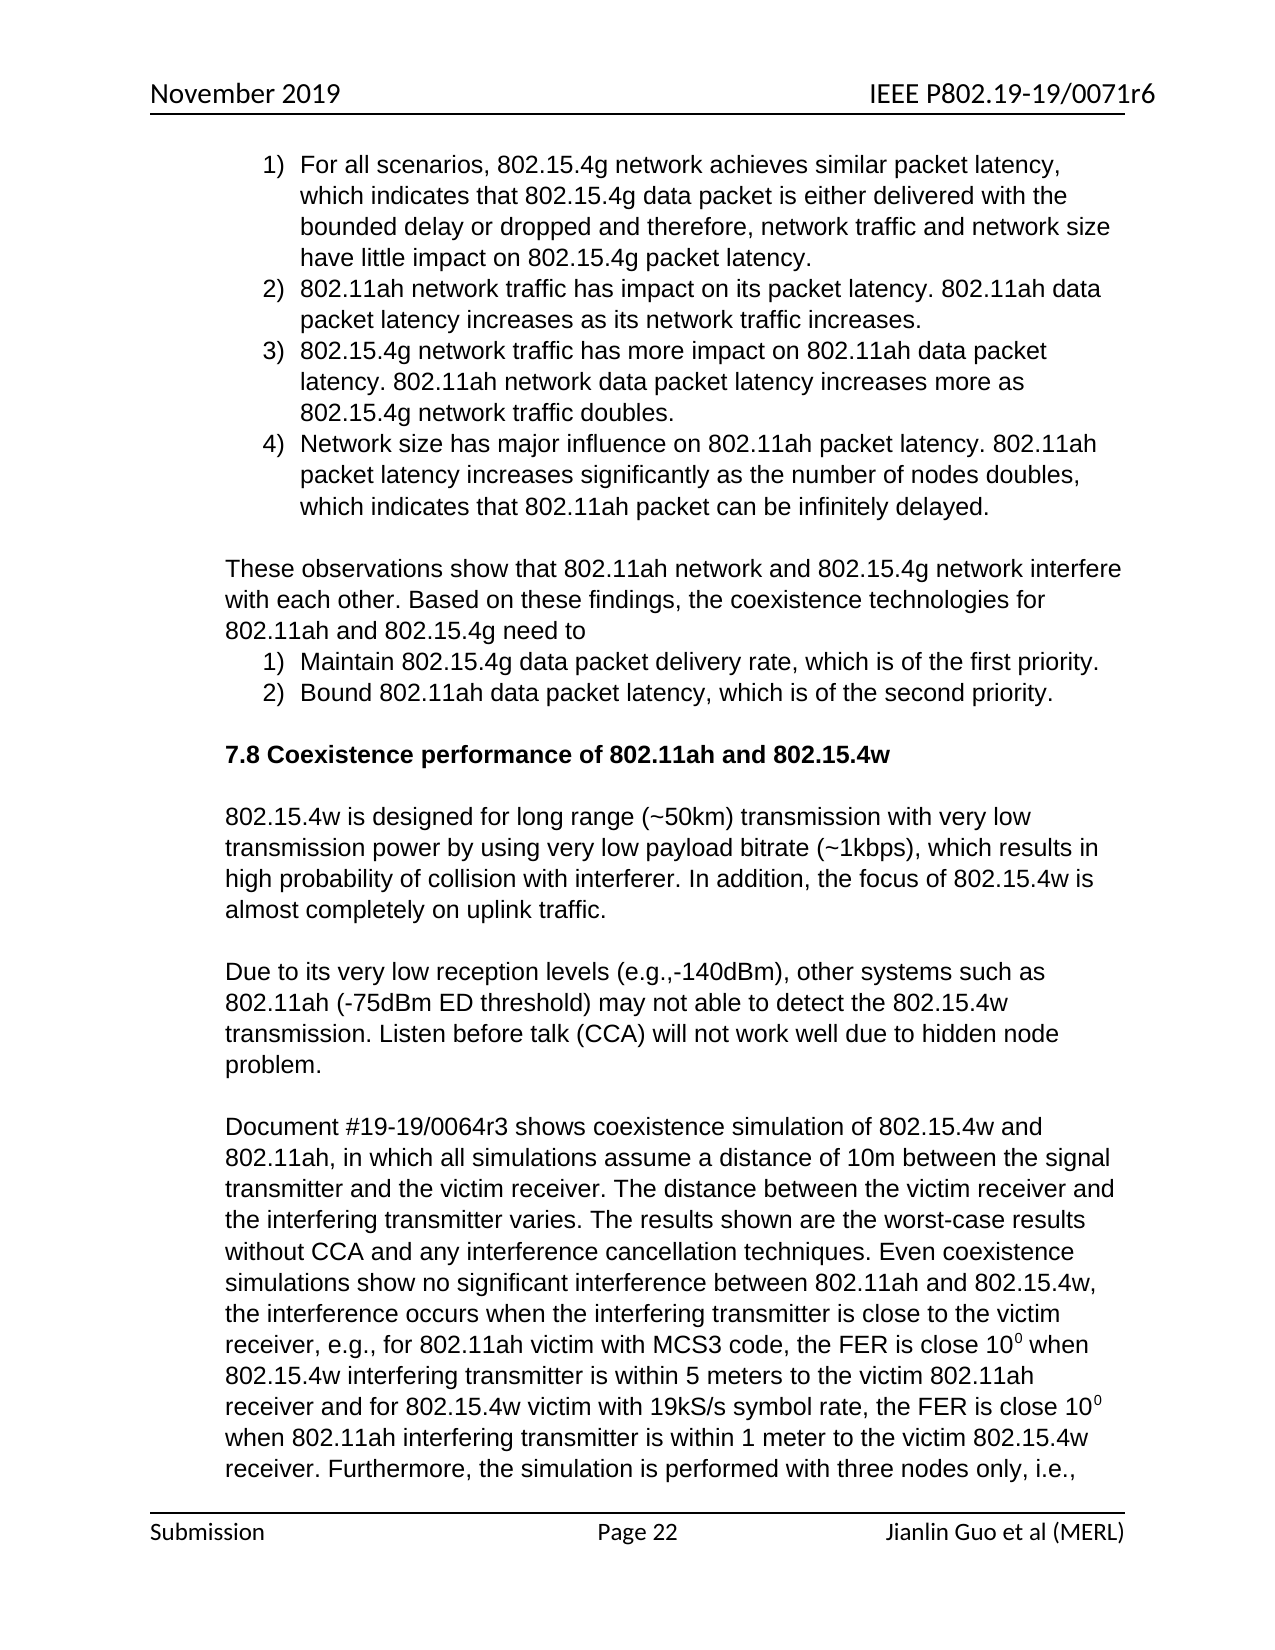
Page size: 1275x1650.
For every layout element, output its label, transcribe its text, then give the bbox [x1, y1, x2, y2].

text These observations show that 802.11ah network and 802.15.4g network interfere with each other. Based on these findings, the coexistence technologies for 802.11ah and 802.15.4g need to [225, 553, 1125, 644]
list For all scenarios, 802.15.4g network achieves similar packet latency, which indicates that 802.15.4g data packet is either delivered with the bounded delay or dropped and therefore, network traffic and network size have little impact on 802.15.4g packet latency. [262, 150, 1125, 272]
text Due to its very low reception levels (e.g.,-140dBm), other systems such as 802.11ah (-75dBm ED threshold) may not able to detect the 802.15.4w transmission. Listen before talk (CCA) will not work well due to hidden node problem. [225, 957, 1125, 1079]
text 802.15.4w is designed for long range (~50km) transmission with very low transmission power by using very low payload bitrate (~1kbps), which results in high probability of collision with interferer. In addition, the focus of 802.15.4w is almost completely on uplink traffic. [225, 802, 1125, 924]
text 7.8 Coexistence performance of 802.11ah and 802.15.4w [225, 740, 1125, 768]
list 802.15.4g network traffic has more impact on 802.11ah data packet latency. 802.11ah network data packet latency increases more as 802.15.4g network traffic doubles. [262, 336, 1125, 427]
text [225, 1112, 1125, 1482]
list 802.11ah network traffic has impact on its packet latency. 802.11ah data packet latency increases as its network traffic increases. [262, 274, 1125, 334]
list Network size has major influence on 802.11ah packet latency. 802.11ah packet latency increases significantly as the number of nodes doubles, which indicates that 802.11ah packet can be infinitely delayed. [262, 429, 1125, 520]
list Bound 802.11ah data packet latency, which is of the second priority. [262, 678, 1125, 706]
list Maintain 802.15.4g data packet delivery rate, which is of the first priority. [262, 647, 1125, 675]
